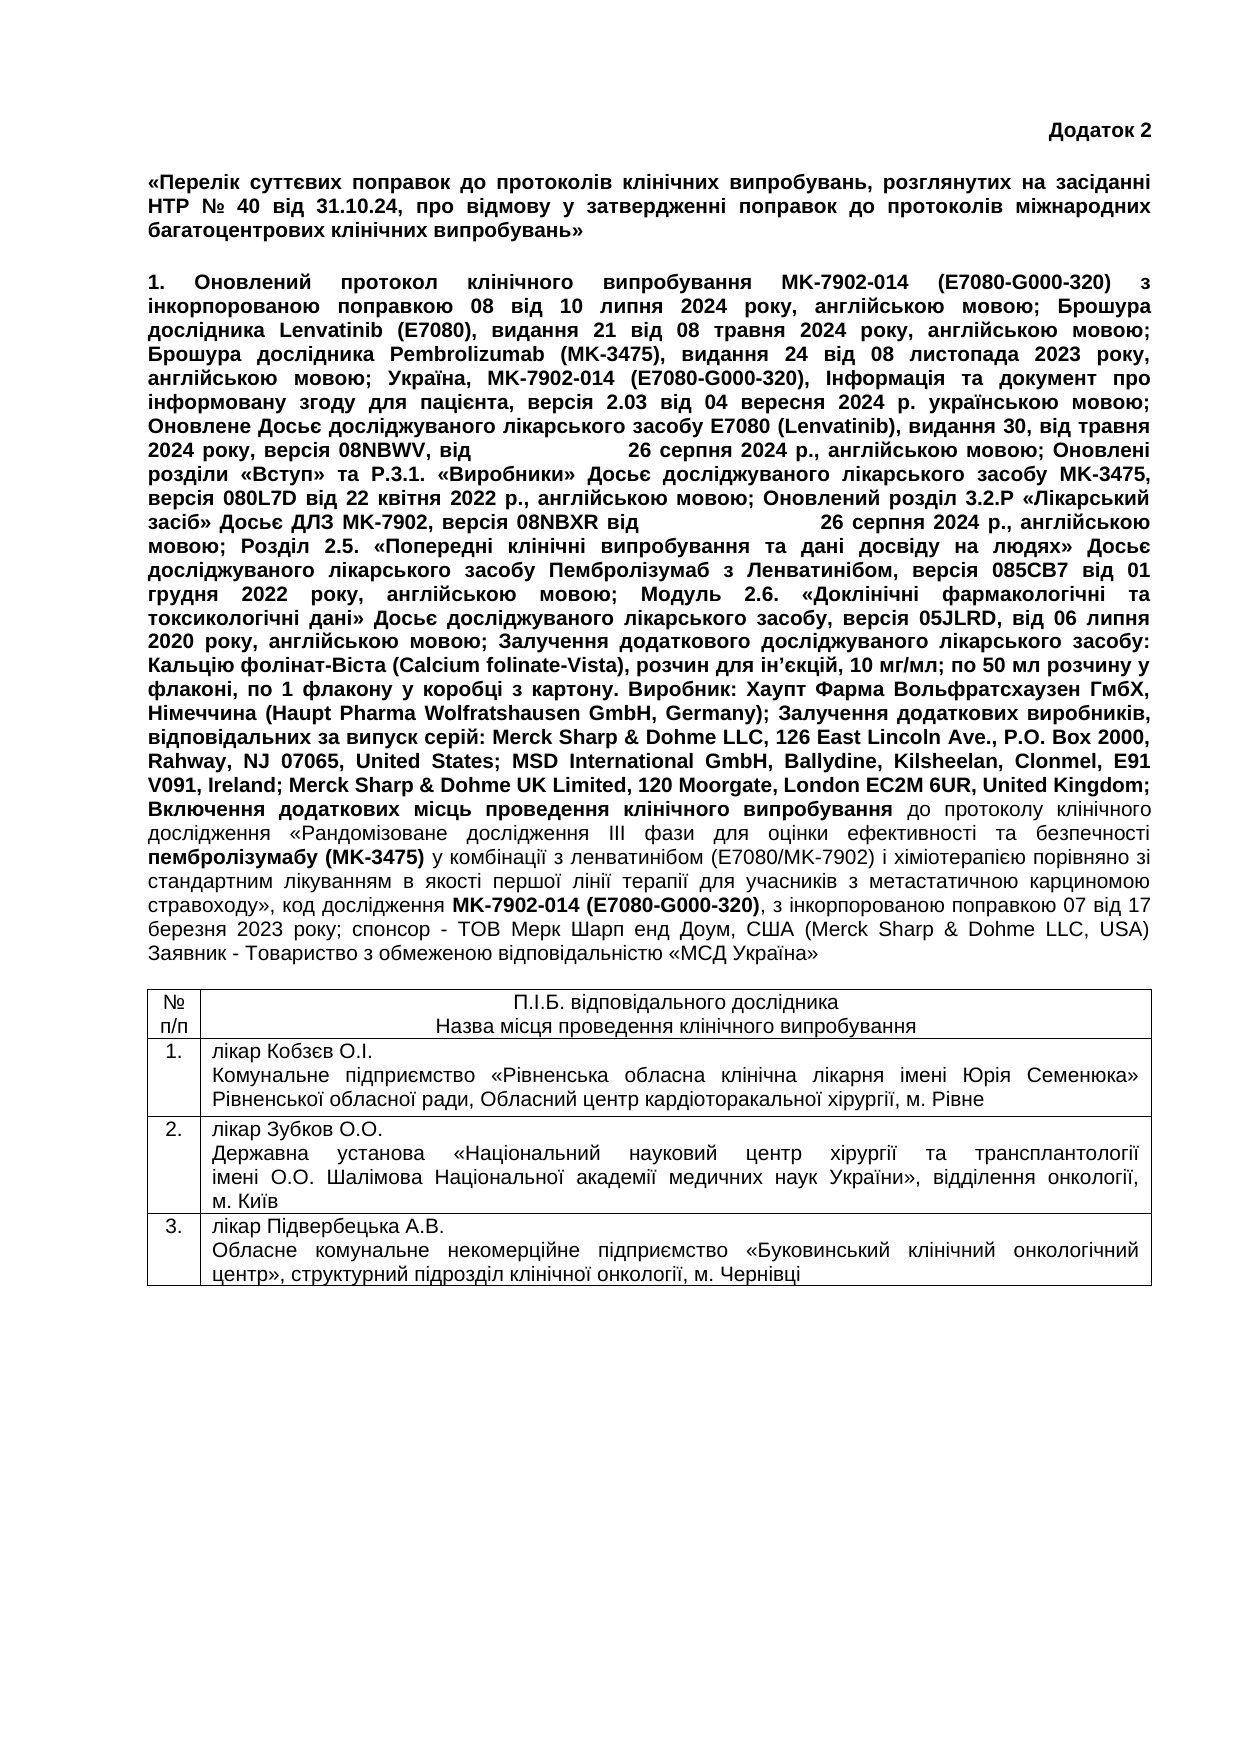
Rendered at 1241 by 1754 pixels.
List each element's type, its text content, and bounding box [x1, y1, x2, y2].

table_header П.І.Б. відповідального дослідника Назва місця проведення клінічного випробування [201, 990, 1151, 1038]
text Додаток 2 [148, 118, 1152, 142]
table_cell 2. [148, 1117, 200, 1212]
table_cell лікар Кобзєв О.І. Комунальне підприємство «Рівненська обласна клінічна лікарня імені Юрія Семенюка» Рівненської обласної ради, Обласний центр кардіоторакальної хірургії, м. Рівне [201, 1039, 1151, 1116]
table_cell 3. [148, 1214, 200, 1285]
table_header № п/п [148, 990, 200, 1038]
text 1. Оновлений протокол клінічного випробування MK-7902-014 (E7080-G000-320) з інкорпорованою поправкою 08 від 10 липня 2024 року, англійською мовою; Брошура дослідника Lenvatinib (Е7080), видання 21 від 08 травня 2024 року, англійською мовою; Брошура дослідника Pembrolizumab (MK-3475), видання 24 від 08 листопада 2023 року, англійською мовою; Україна, MK-7902-014 (E7080-G000-320), Інформація та документ про інформовану згоду для пацієнта, версія 2.03 від 04 вересня 2024 р. українською мовою; Оновлене Досьє досліджуваного лікарського засобу E7080 (Lenvatinib), видання 30, від травня 2024 року, версія 08NBWV, від 26 серпня 2024 р., англійською мовою; Оновлені розділи «Вступ» та P.3.1. «Виробники» Досьє досліджуваного лікарського засобу MK-3475, версія 080L7D від 22 квітня 2022 р., англійською мовою; Оновлений розділ 3.2.P «Лікарський засіб» Досьє ДЛЗ MK-7902, версія 08NBXR від 26 серпня 2024 р., англійською мовою; Розділ 2.5. «Попередні клінічні випробування та дані досвіду на людях» Досьє досліджуваного лікарського засобу Пембролізумаб з Ленватинібом, версія 085СВ7 від 01 грудня 2022 року, англійською мовою; Модуль 2.6. «Доклінічні фармакологічні та токсикологічні дані» Досьє досліджуваного лікарського засобу, версія 05JLRD, від 06 липня 2020 року, англійською мовою; Залучення додаткового досліджуваного лікарського засобу: Кальцію фолінат-Віста (Calcium folinate-Vista), розчин для ін’єкцій, 10 мг/мл; по 50 мл розчину у флаконі, по 1 флакону у коробці з картону. Виробник: Хаупт Фарма Вольфратсхаузен ГмбХ, Німеччина (Haupt Pharma Wolfratshausen GmbH, Germany); Залучення додаткових виробників, відповідальних за випуск серій: Merck Sharp & Dohme LLC, 126 East Lincoln Ave., P.O. Box 2000, Rahway, NJ 07065, United States; MSD International GmbH, Ballydine, Kilsheelan, Clonmel, E91 V091, Ireland; Merck Sharp & Dohme UK Limited, 120 Moorgate, London EC2M 6UR, United Kingdom; Включення додаткових місць проведення клінічного випробування до протоколу клінічного дослідження «Рандомізоване дослідження ІІІ фази для оцінки ефективності та безпечності пембролізумабу (MK-3475) у комбінації з ленватинібом (E7080/MK-7902) і хіміотерапією порівняно зі стандартним лікуванням в якості першої лінії терапії для учасників з метастатичною карциномою стравоходу», код дослідження MK-7902-014 (E7080-G000-320), з інкорпорованою поправкою 07 від 17 березня 2023 року; спонсор - ТОВ Мерк Шарп енд Доум, США (Merck Sharp & Dohme LLC, USA) Заявник - Товариство з обмеженою відповідальністю «МСД Україна» [148, 270, 1152, 965]
table_cell лікар Підвербецька А.В. Обласне комунальне некомерційне підприємство «Буковинський клінічний онкологічний центр», структурний підрозділ клінічної онкології, м. Чернівці [201, 1214, 1151, 1285]
table_cell лікар Зубков О.О. Державна установа «Національний науковий центр хірургії та трансплантології імені О.О. Шалімова Національної академії медичних наук України», відділення онкології, м. Київ [201, 1117, 1151, 1212]
text «Перелік суттєвих поправок до протоколів клінічних випробувань, розглянутих на засіданні НТР № 40 від 31.10.24, про відмову у затвердженні поправок до протоколів міжнародних багатоцентрових клінічних випробувань» [148, 170, 1152, 242]
table_cell 1. [148, 1039, 200, 1116]
